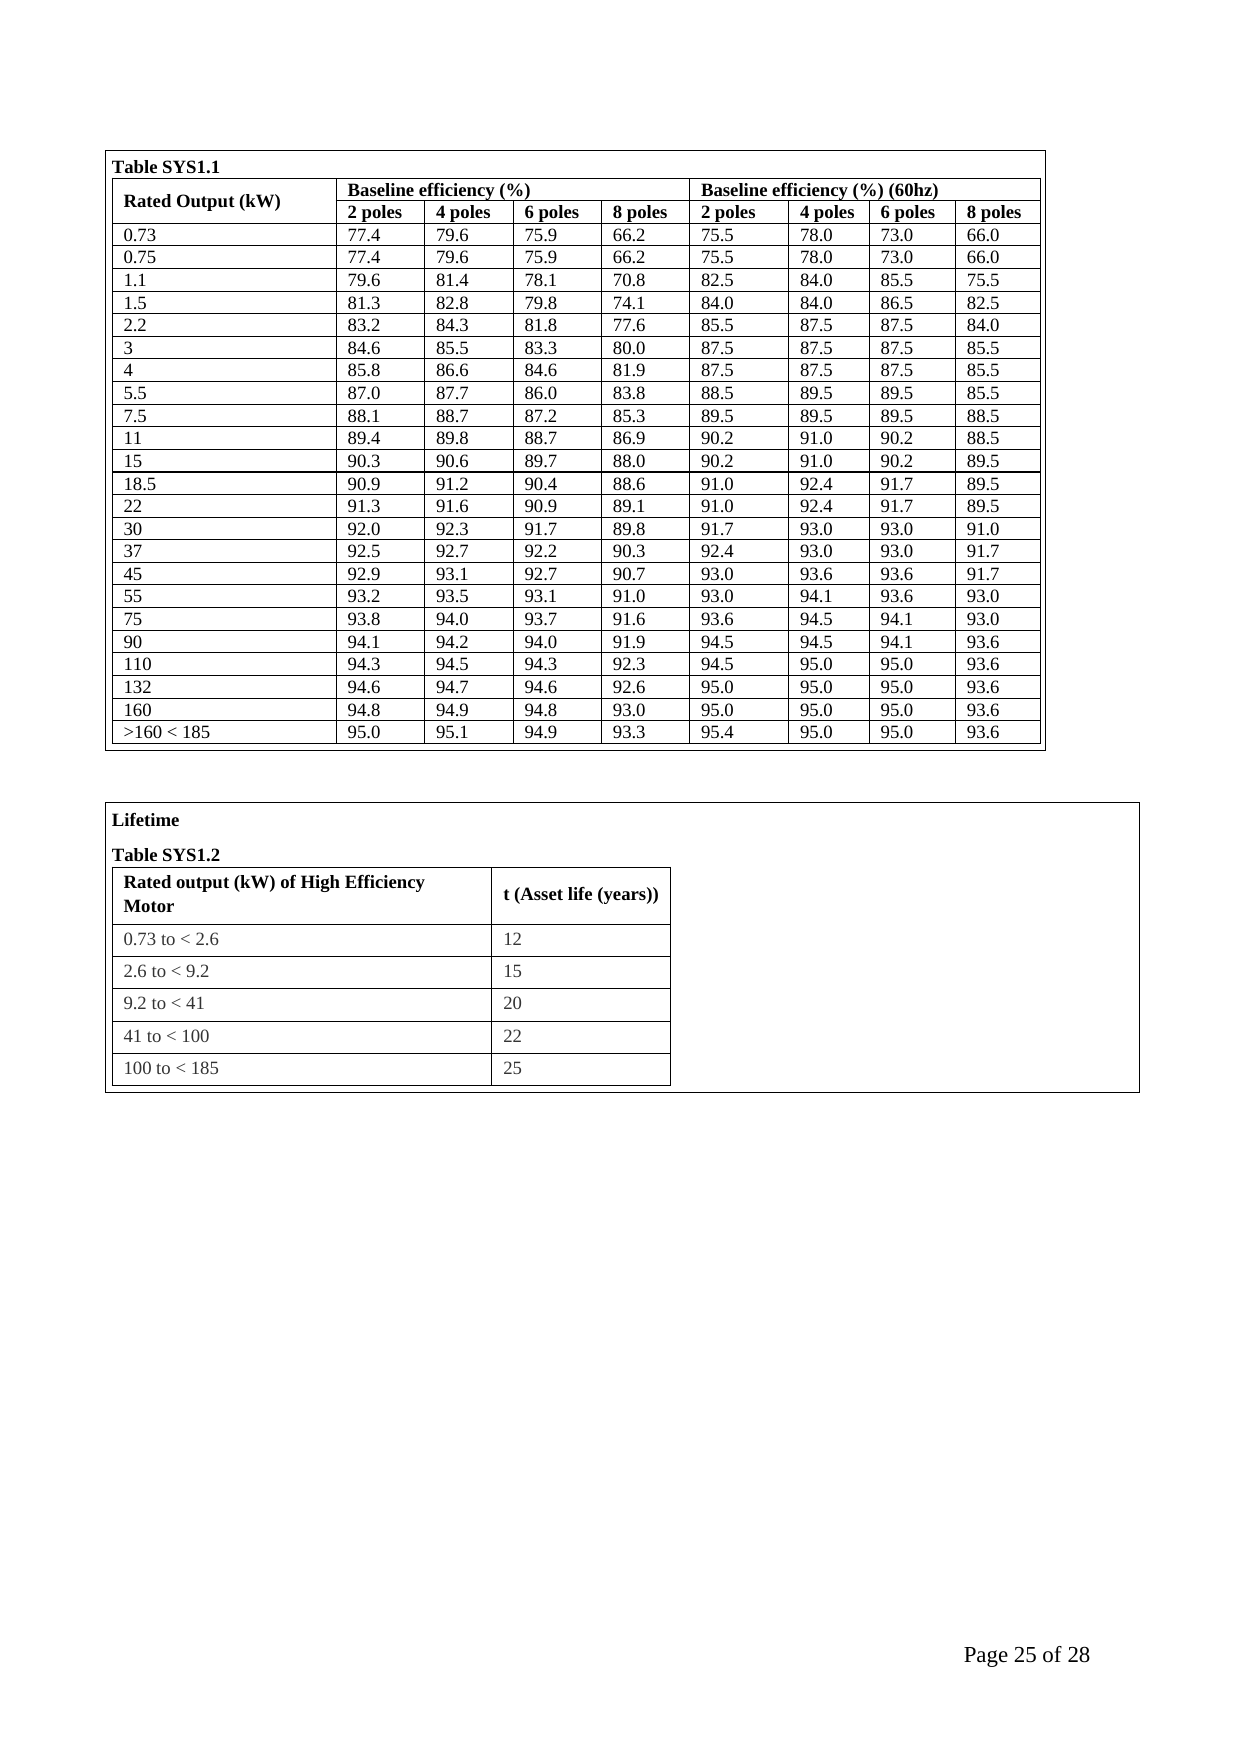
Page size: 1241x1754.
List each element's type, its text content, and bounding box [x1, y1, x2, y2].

table_header Lifetime [106, 803, 1139, 838]
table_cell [106, 151, 1045, 750]
table_cell Table SYS1.2 [106, 838, 1139, 1092]
